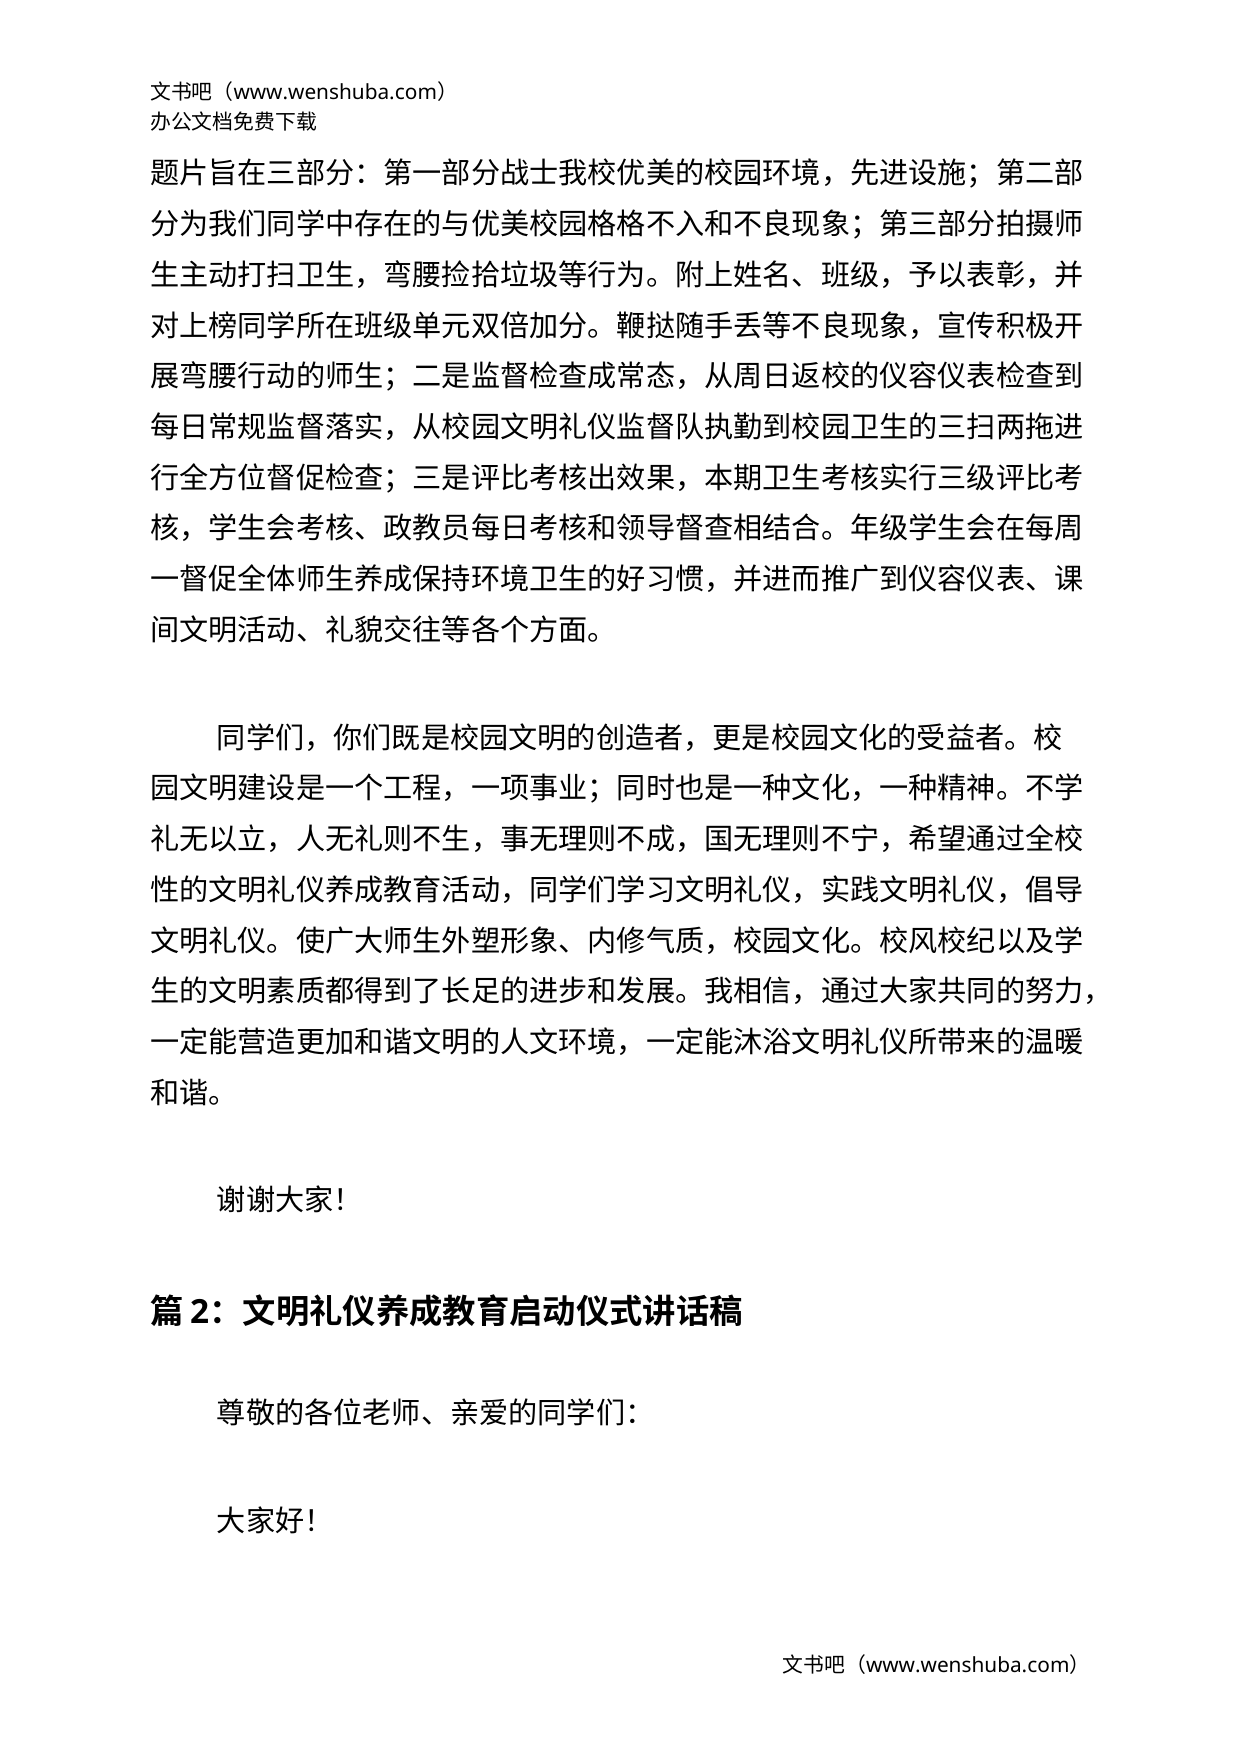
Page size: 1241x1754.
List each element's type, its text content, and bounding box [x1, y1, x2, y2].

text 同学们，你们既是校园文明的创造者，更是校园文化的受益者。校园文明建设是一个工程，一项事业；同时也是一种文化，一种精神。不学礼无以立，人无礼则不生，事无理则不成，国无理则不宁，希望通过全校性的文明礼仪养成教育活动，同学们学习文明礼仪，实践文明礼仪，倡导文明礼仪。使广大师生外塑形象、内修气质，校园文化。校风校纪以及学生的文明素质都得到了长足的进步和发展。我相信，通过大家共同的努力，一定能营造更加和谐文明的人文环境，一定能沐浴文明礼仪所带来的温暖和谐。 [150, 714, 1090, 1112]
text 尊敬的各位老师、亲爱的同学们： [150, 1390, 1090, 1432]
text 篇2：文明礼仪养成教育启动仪式讲话稿 [150, 1284, 1090, 1333]
text 大家好！ [150, 1497, 1090, 1540]
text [150, 150, 1090, 649]
text 谢谢大家！ [150, 1177, 1090, 1219]
